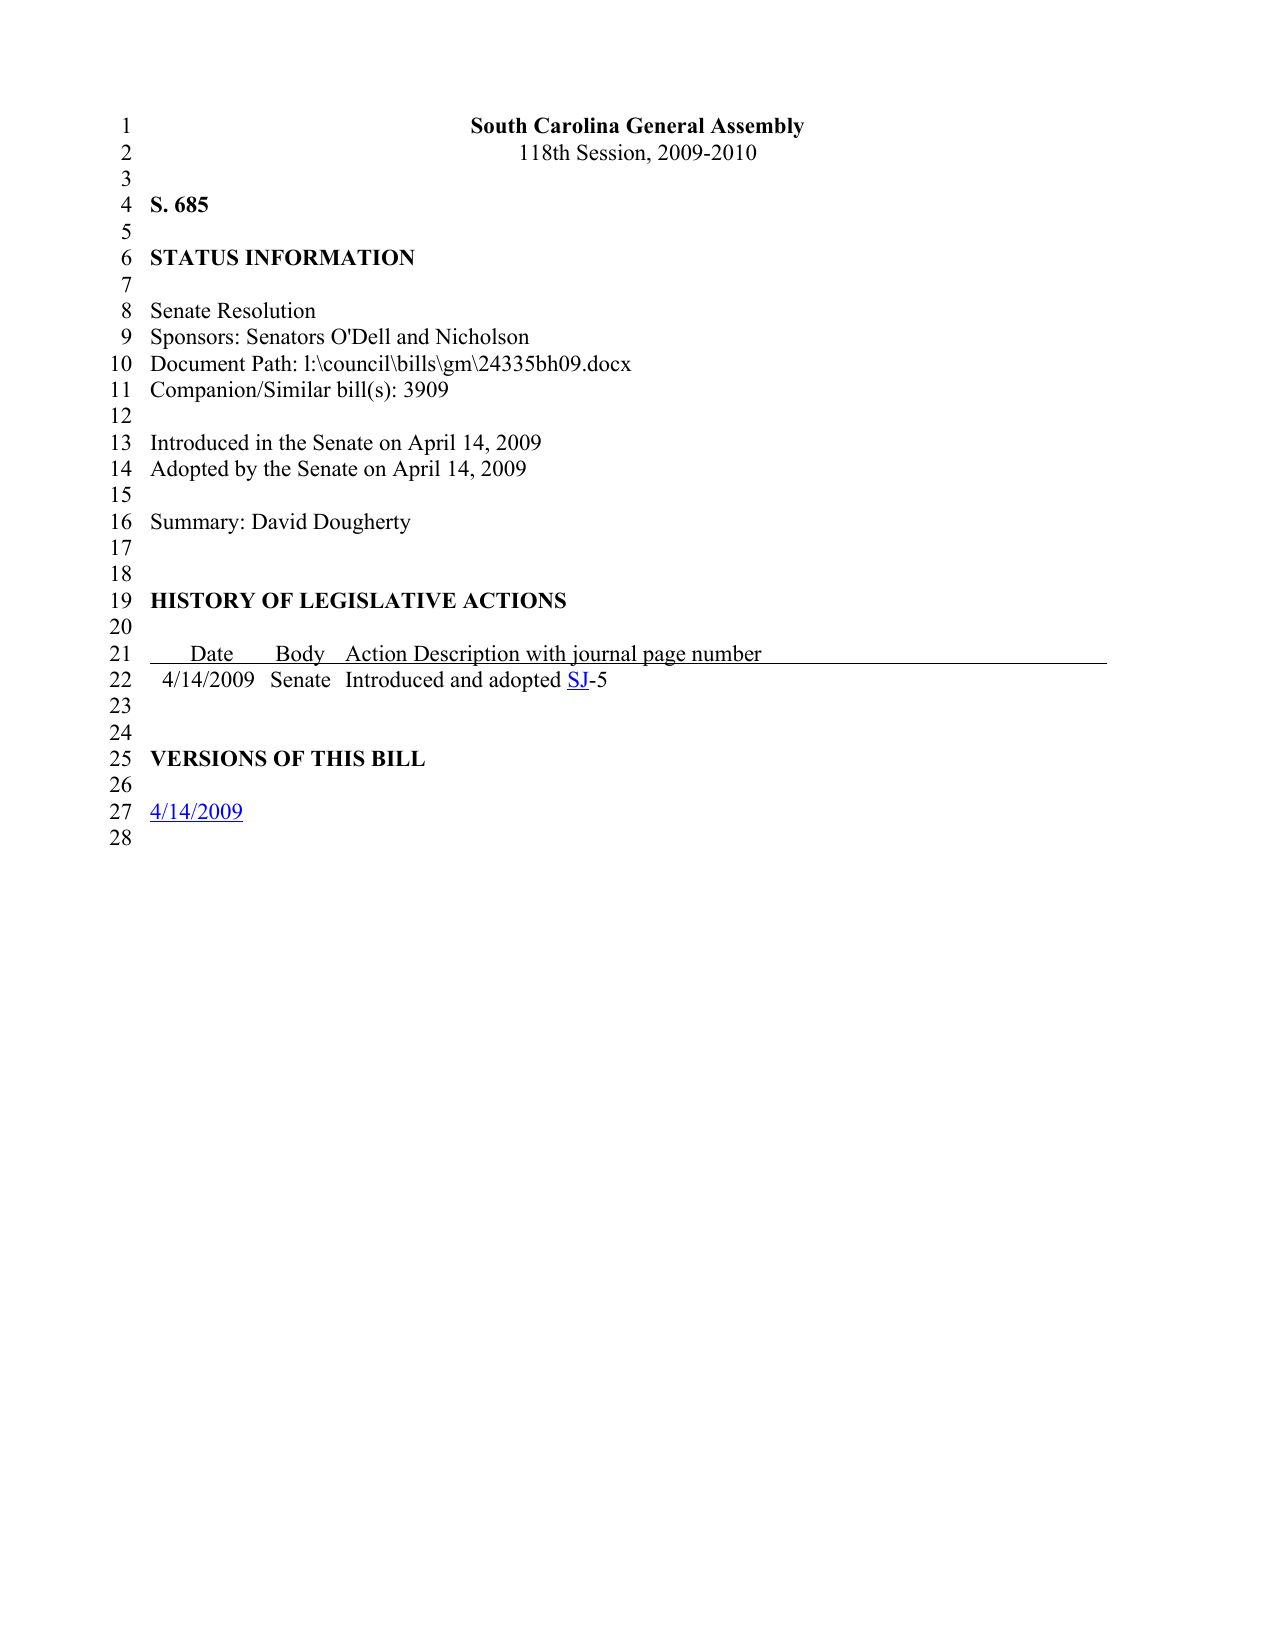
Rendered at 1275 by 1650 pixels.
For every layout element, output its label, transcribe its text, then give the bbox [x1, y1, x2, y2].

text S. 685 [150, 192, 1125, 218]
text VERSIONS OF THIS BILL [150, 745, 1125, 771]
text Date Body Action Description with journal page number [150, 639, 1125, 666]
text Document Path: l:\council\bills\gm\24335bh09.docx [150, 350, 1125, 376]
text STATUS INFORMATION [150, 244, 1125, 271]
text Adopted by the Senate on April 14, 2009 [150, 455, 1125, 481]
text 4/14/2009 [150, 798, 1125, 824]
text 118th Session, 2009-2010 [150, 139, 1125, 165]
text HISTORY OF LEGISLATIVE ACTIONS [150, 587, 1125, 613]
text Companion/Similar bill(s): 3909 [150, 376, 1125, 402]
text Sponsors: Senators O'Dell and Nicholson [150, 323, 1125, 350]
text Introduced in the Senate on April 14, 2009 [150, 429, 1125, 455]
text Senate Resolution [150, 297, 1125, 323]
text South Carolina General Assembly [150, 112, 1125, 139]
text 4/14/2009 Senate Introduced and adopted SJ-5 [150, 666, 1125, 692]
text Summary: David Dougherty [150, 508, 1125, 534]
